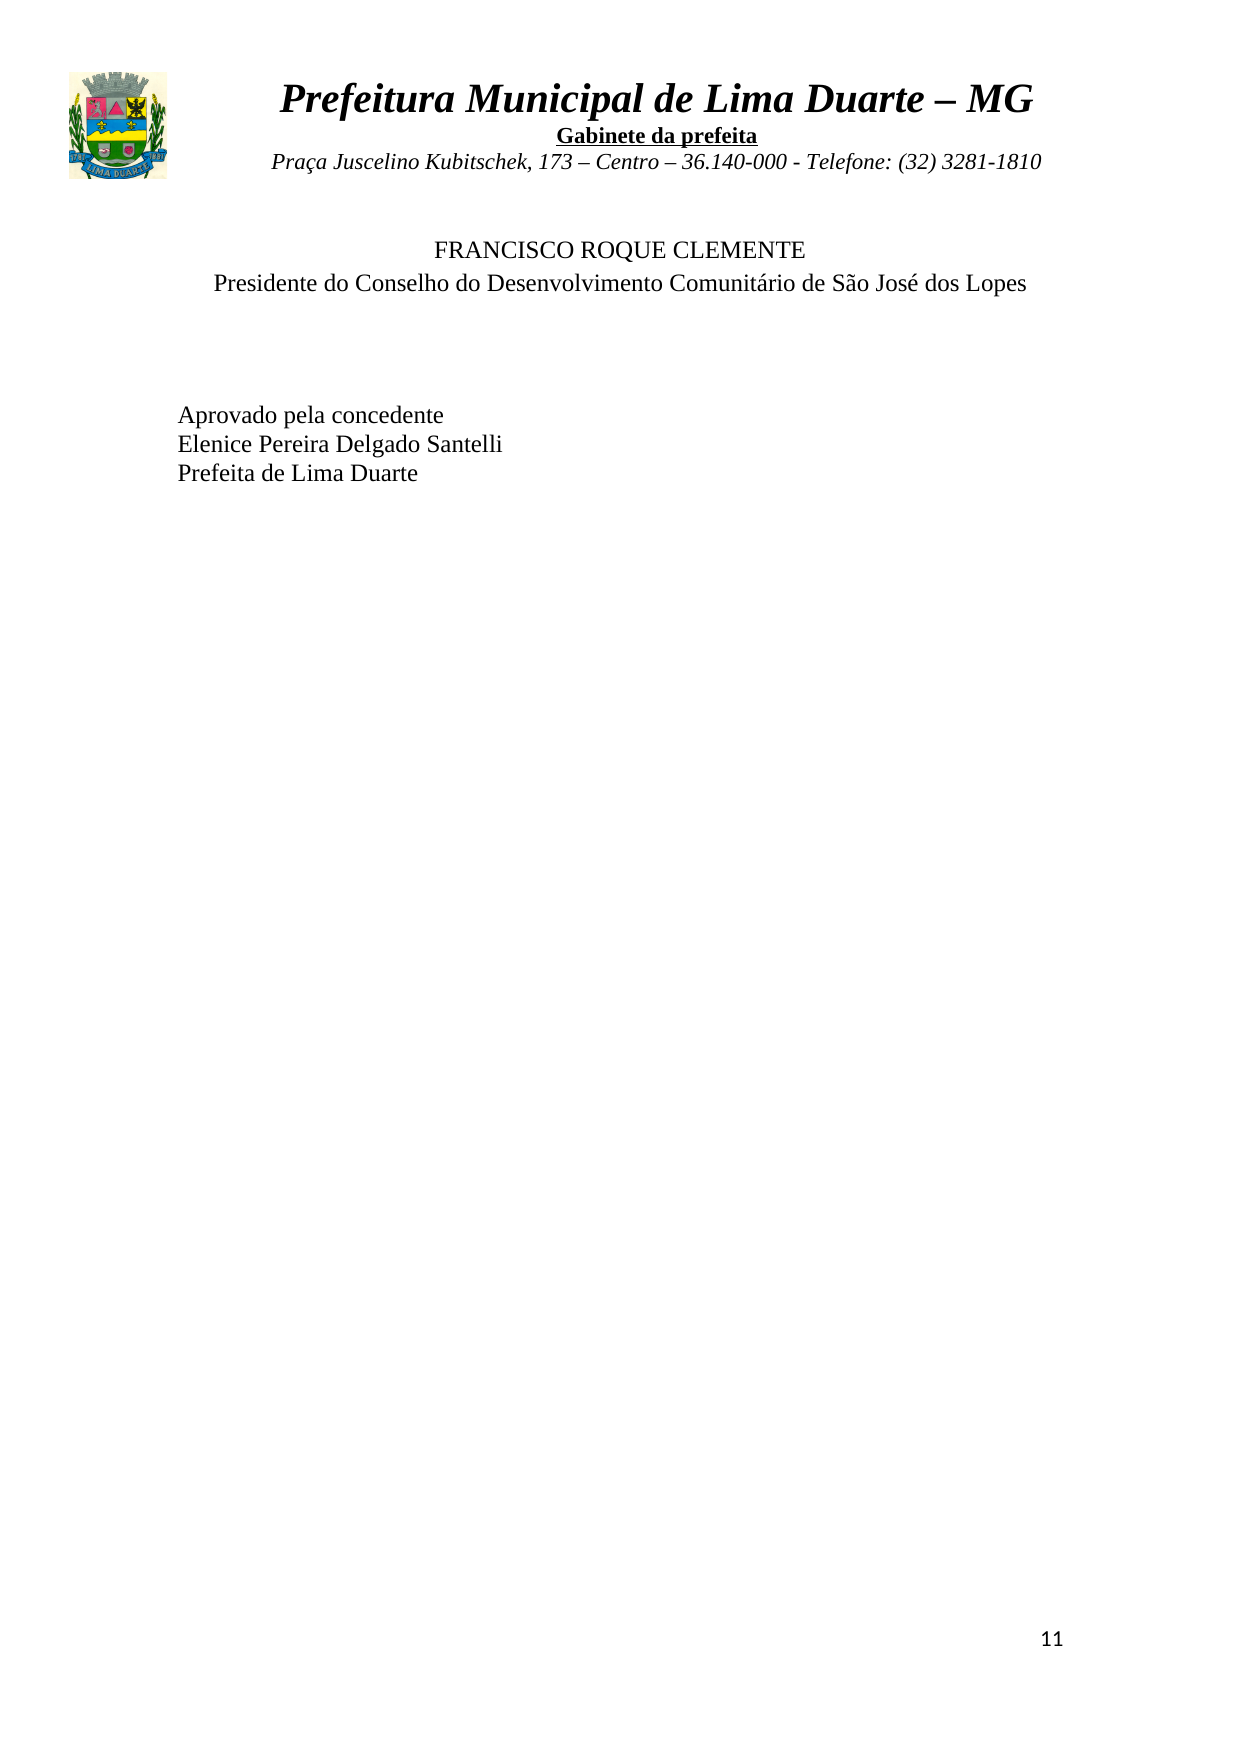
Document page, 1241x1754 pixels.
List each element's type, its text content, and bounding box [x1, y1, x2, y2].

picture [69, 72, 168, 179]
text Presidente do Conselho do Desenvolvimento Comunitário de São José dos Lopes [177, 268, 1063, 297]
text Prefeita de Lima Duarte [177, 458, 1063, 487]
text Aprovado pela concedente [177, 401, 1063, 429]
text FRANCISCO ROQUE CLEMENTE [177, 235, 1063, 264]
text Elenice Pereira Delgado Santelli [177, 429, 1063, 458]
